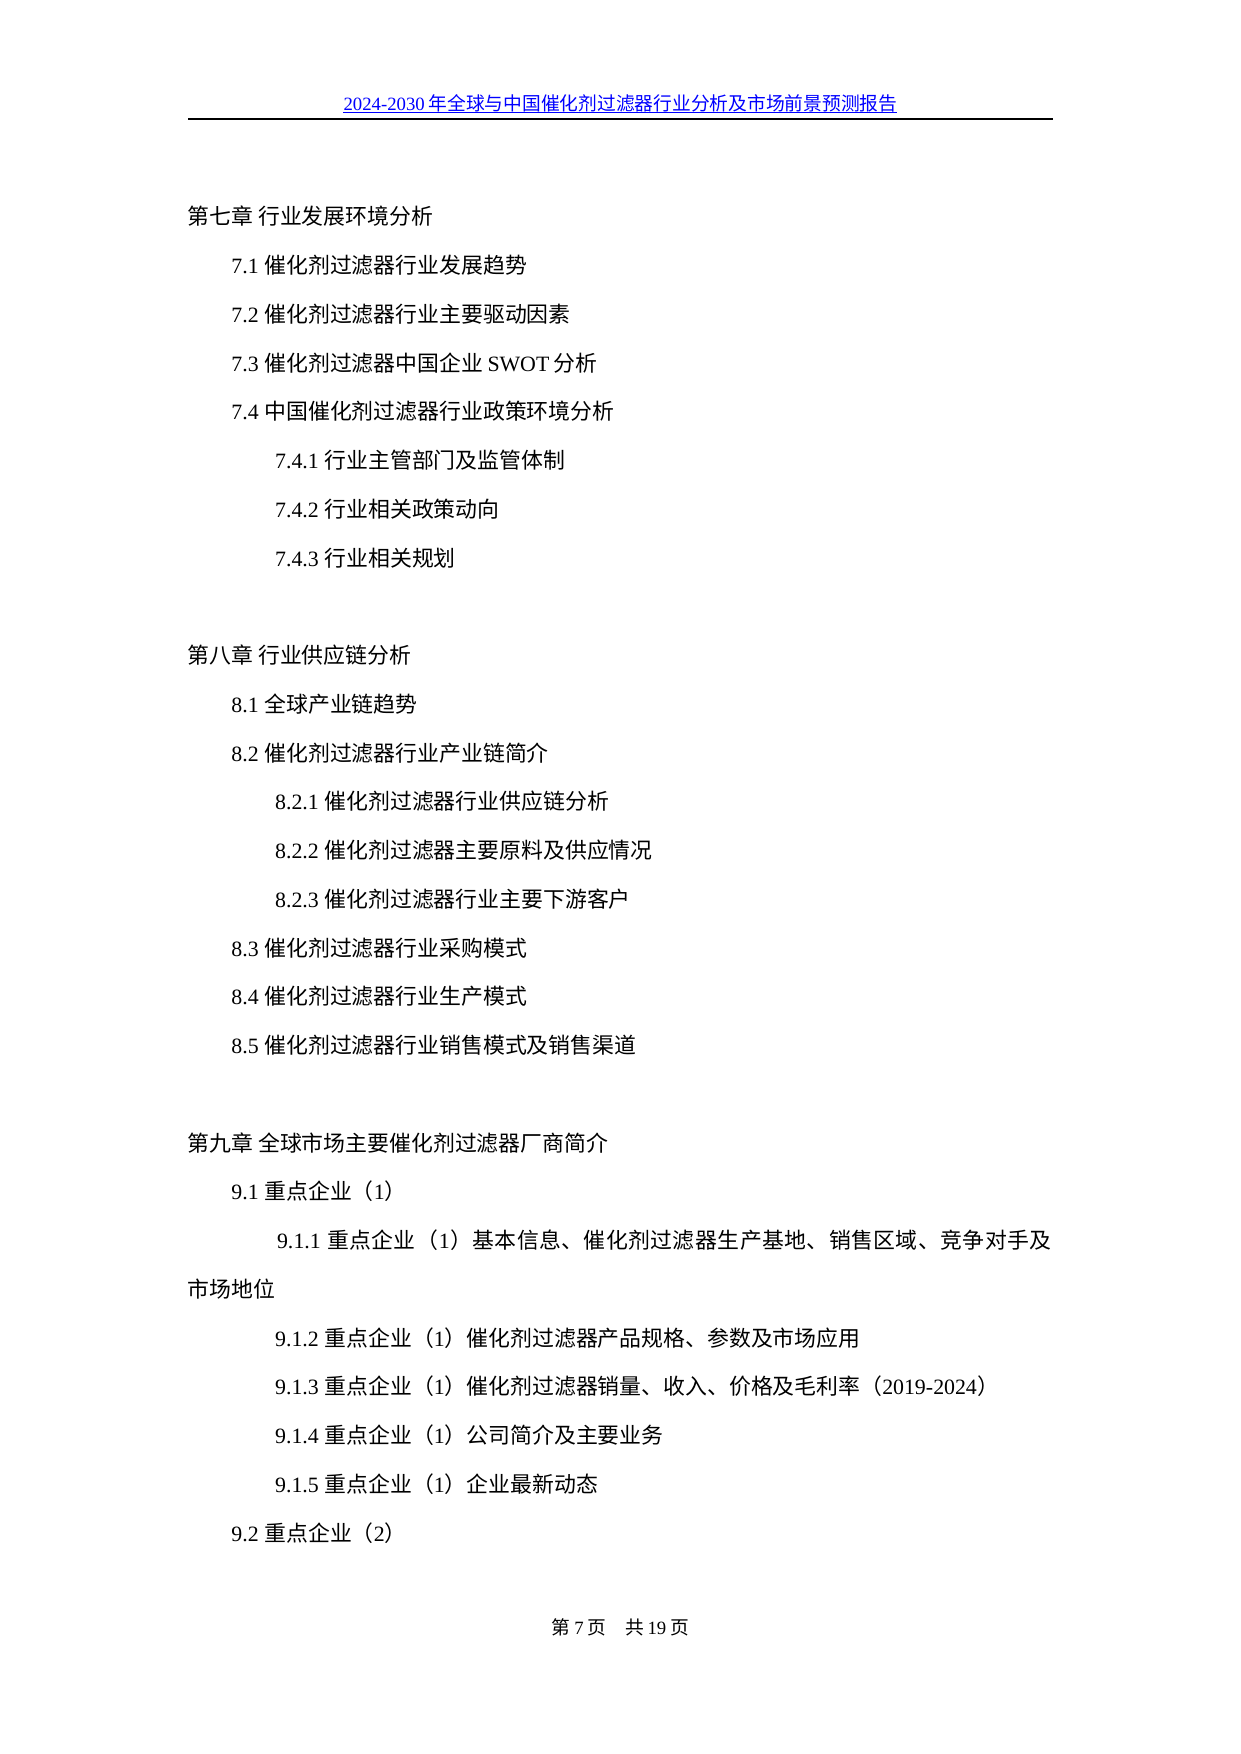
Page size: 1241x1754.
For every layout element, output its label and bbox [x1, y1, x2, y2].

text [187, 150, 1053, 1548]
